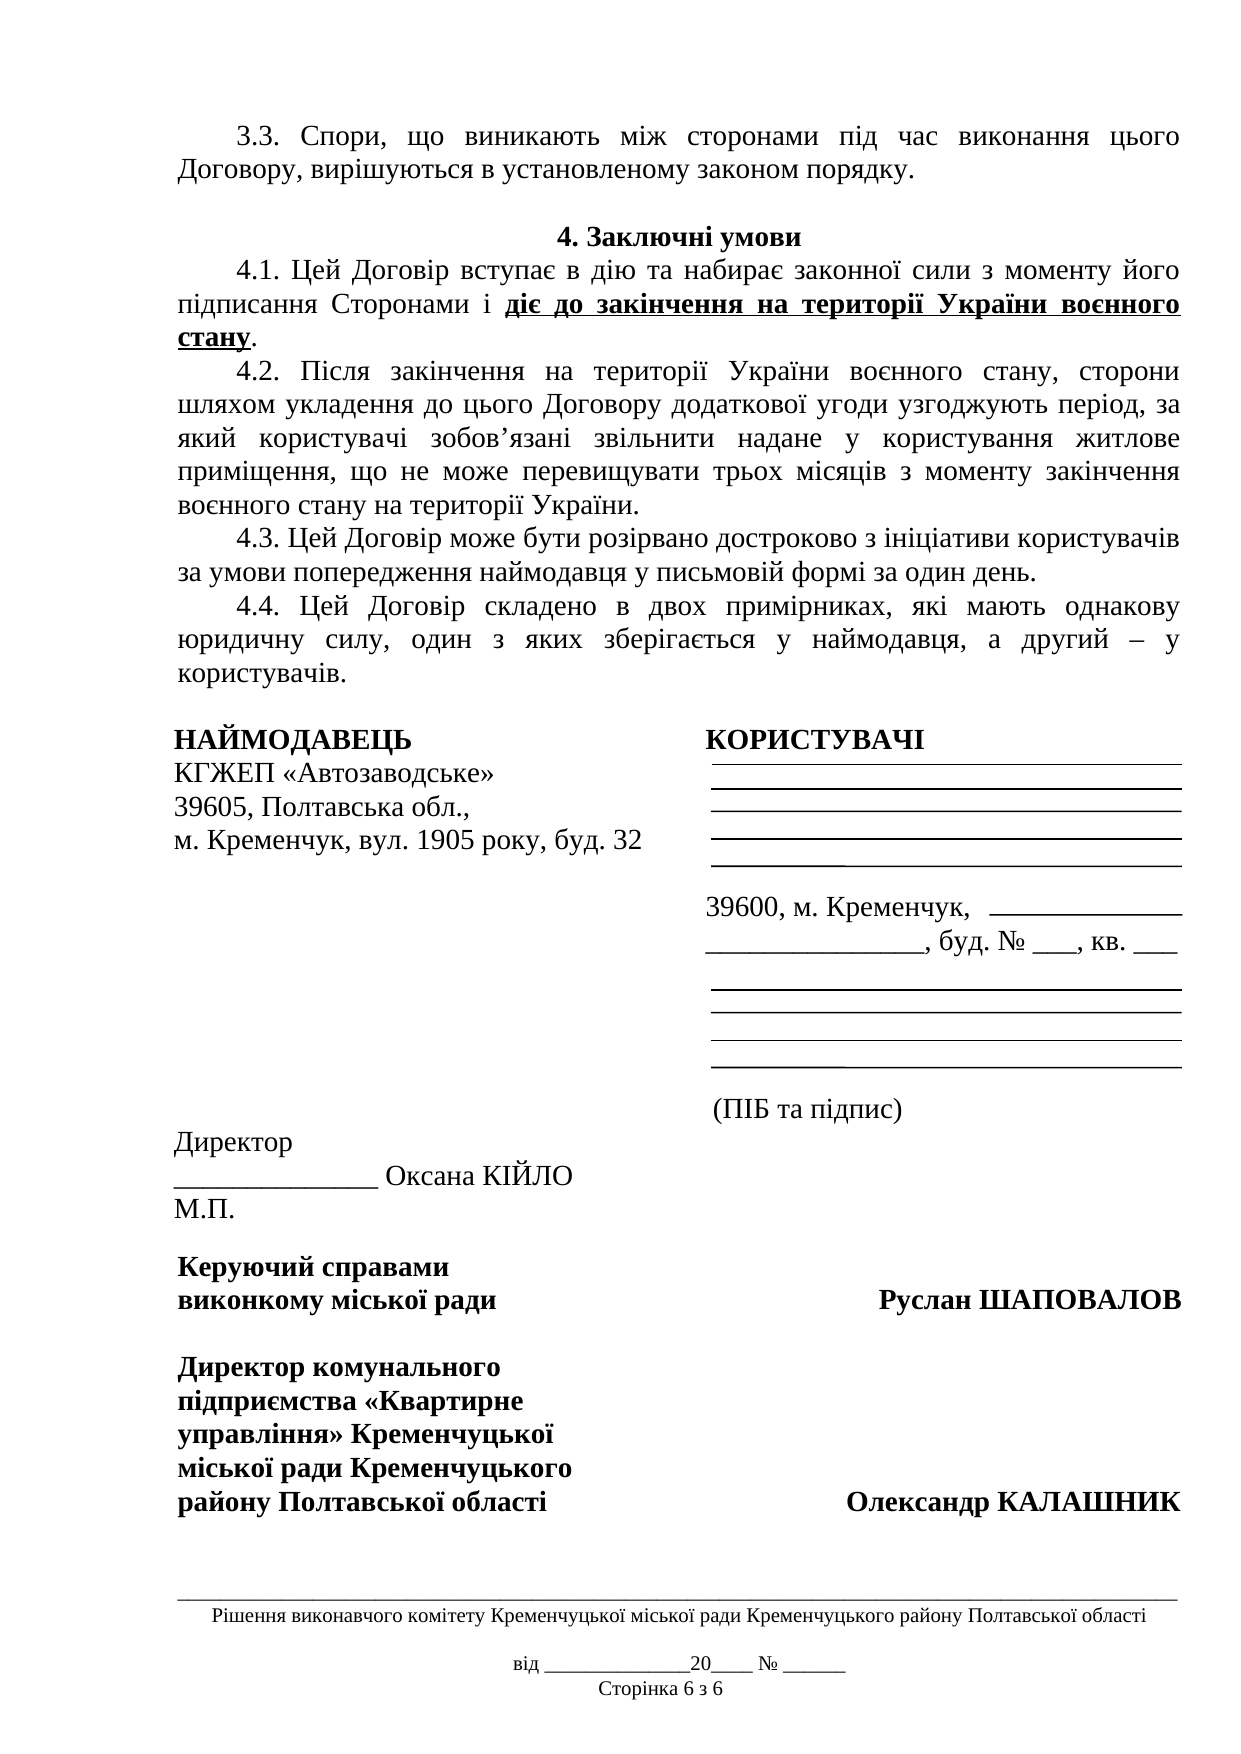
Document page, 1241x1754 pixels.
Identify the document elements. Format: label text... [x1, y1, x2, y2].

text 4.2. Після закінчення на території України воєнного стану, сторони шляхом укладення до цього Договору додаткової угоди узгоджують період, за який користувачі зобов’язані звільнити надане у користування житлове приміщення, що не може перевищувати трьох місяців з моменту закінчення воєнного стану на території України. [177, 353, 1181, 521]
text 4.1. Цей Договір вступає в дію та набирає законної сили з моменту його підписання Сторонами і діє до закінчення на території України воєнного стану. [177, 252, 1181, 353]
text 4.3. Цей Договір може бути розірвано достроково з ініціативи користувачів за умови попередження наймодавця у письмовій формі за один день. [177, 521, 1181, 588]
text управління» Кременчуцької [177, 1417, 1181, 1450]
text 4. Заключні умови [177, 219, 1181, 252]
text Директор комунального [177, 1349, 1181, 1383]
text підприємства «Квартирне [177, 1383, 1181, 1417]
table_header КОРИСТУВАЧІ 39600, м. Кременчук, _______________, буд. № ___, кв. ___ (ПІБ та підпис) [694, 722, 1196, 1225]
text району Полтавської області Олександр КАЛАШНИК [177, 1484, 1181, 1517]
text 3.3. Спори, що виникають між сторонами під час виконання цього Договору, вирішуються в установленому законом порядку. [177, 118, 1181, 185]
text 4.4. Цей Договір складено в двох примірниках, які мають однакову юридичну силу, один з яких зберігається у наймодавця, а другий – у користувачів. [177, 588, 1181, 688]
text виконкому міської ради Руслан ШАПОВАЛОВ [177, 1282, 1196, 1316]
text Керуючий справами [177, 1249, 1181, 1282]
table_header НАЙМОДАВЕЦЬ КГЖЕП «Автозаводське» 39605, Полтавська обл., м. Кременчук, вул. 1905 року, буд. 32 Директор ______________ Оксана КІЙЛО М.П. [163, 722, 694, 1225]
text міської ради Кременчуцького [177, 1450, 1181, 1484]
